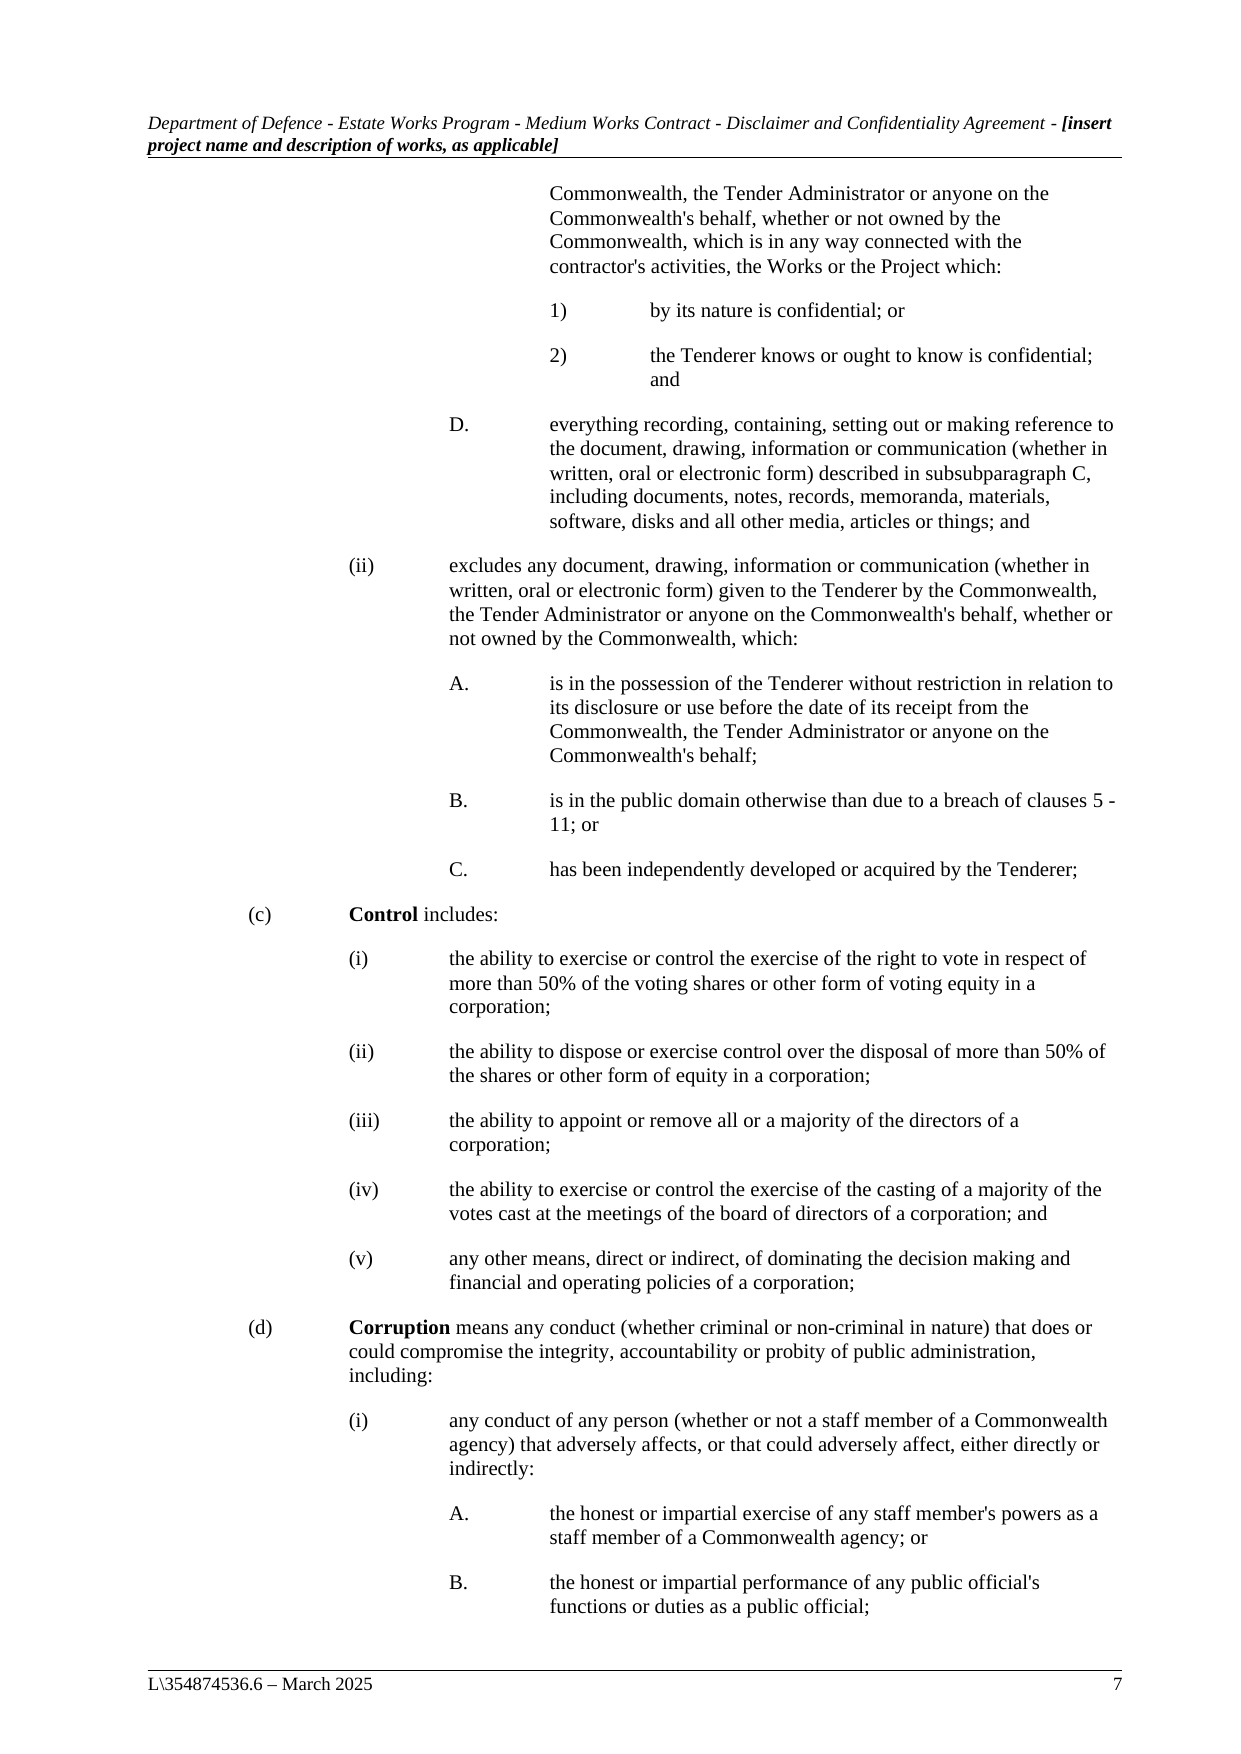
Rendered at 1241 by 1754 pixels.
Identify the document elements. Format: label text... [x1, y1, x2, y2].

list the ability to exercise or control the exercise of the right to vote in respect of more than 50% of the voting shares or other form of voting equity in a corporation; [348, 946, 1122, 1018]
list the ability to dispose or exercise control over the disposal of more than 50% of the shares or other form of equity in a corporation; [348, 1039, 1122, 1087]
list everything recording, containing, setting out or making reference to the document, drawing, information or communication (whether in written, oral or electronic form) described in subsubparagraph C, including documents, notes, records, memoranda, materials, software, disks and all other media, articles or things; and [449, 412, 1122, 533]
list has been independently developed or acquired by the Tenderer; [449, 857, 1122, 881]
list Control includes: [248, 901, 1122, 926]
list the honest or impartial performance of any public official's functions or duties as a public official; [449, 1570, 1122, 1618]
list is in the public domain otherwise than due to a breach of clauses 5 - 11; or [449, 788, 1122, 836]
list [449, 181, 1122, 278]
list any conduct of any person (whether or not a staff member of a Commonwealth agency) that adversely affects, or that could adversely affect, either directly or indirectly: [348, 1408, 1122, 1480]
list the honest or impartial exercise of any staff member's powers as a staff member of a Commonwealth agency; or [449, 1501, 1122, 1549]
list the ability to appoint or remove all or a majority of the directors of a corporation; [348, 1108, 1122, 1156]
list the Tenderer knows or ought to know is confidential; and [549, 343, 1122, 391]
list excludes any document, drawing, information or communication (whether in written, oral or electronic form) given to the Tenderer by the Commonwealth, the Tender Administrator or anyone on the Commonwealth's behalf, whether or not owned by the Commonwealth, which: [348, 553, 1122, 650]
list by its nature is confidential; or [549, 298, 1122, 322]
list Corruption means any conduct (whether criminal or non-criminal in nature) that does or could compromise the integrity, accountability or probity of public administration, including: [248, 1315, 1122, 1387]
list is in the possession of the Tenderer without restriction in relation to its disclosure or use before the date of its receipt from the Commonwealth, the Tender Administrator or anyone on the Commonwealth's behalf; [449, 671, 1122, 767]
list any other means, direct or indirect, of dominating the decision making and financial and operating policies of a corporation; [348, 1246, 1122, 1294]
list the ability to exercise or control the exercise of the casting of a majority of the votes cast at the meetings of the board of directors of a corporation; and [348, 1177, 1122, 1225]
